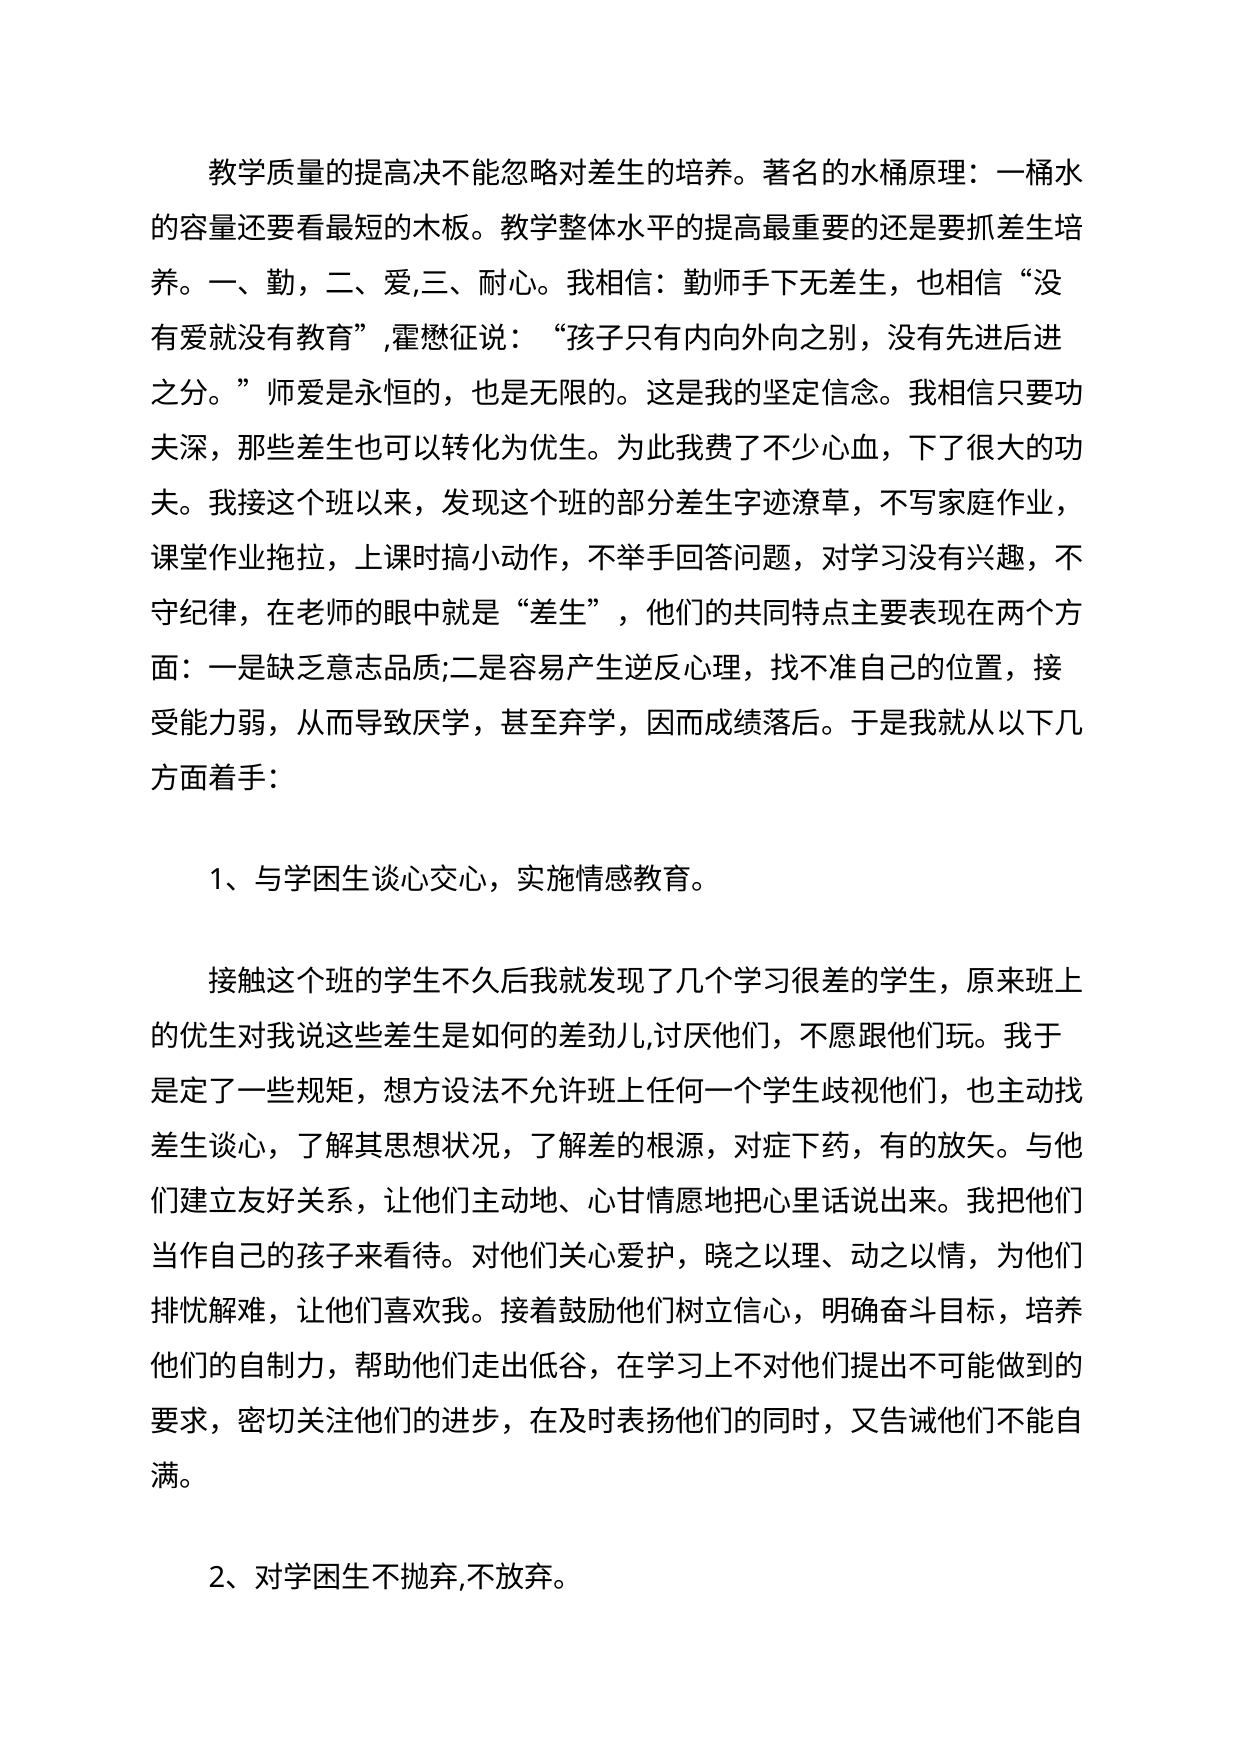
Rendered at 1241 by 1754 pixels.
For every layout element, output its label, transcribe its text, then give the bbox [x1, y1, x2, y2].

text 接触这个班的学生不久后我就发现了几个学习很差的学生，原来班上的优生对我说这些差生是如何的差劲儿,讨厌他们，不愿跟他们玩。我于是定了一些规矩，想方设法不允许班上任何一个学生歧视他们，也主动找差生谈心，了解其思想状况，了解差的根源，对症下药，有的放矢。与他们建立友好关系，让他们主动地、心甘情愿地把心里话说出来。我把他们当作自己的孩子来看待。对他们关心爱护，晓之以理、动之以情，为他们排忧解难，让他们喜欢我。接着鼓励他们树立信心，明确奋斗目标，培养他们的自制力，帮助他们走出低谷，在学习上不对他们提出不可能做到的要求，密切关注他们的进步，在及时表扬他们的同时，又告诫他们不能自满。 [150, 958, 1090, 1494]
text 2、对学困生不抛弃,不放弃。 [150, 1554, 1090, 1596]
text 1、与学困生谈心交心，实施情感教育。 [150, 856, 1090, 898]
text 教学质量的提高决不能忽略对差生的培养。著名的水桶原理：一桶水的容量还要看最短的木板。教学整体水平的提高最重要的还是要抓差生培养。一、勤，二、爱,三、耐心。我相信：勤师手下无差生，也相信“没有爱就没有教育”,霍懋征说：“孩子只有内向外向之别，没有先进后进之分。”师爱是永恒的，也是无限的。这是我的坚定信念。我相信只要功夫深，那些差生也可以转化为优生。为此我费了不少心血，下了很大的功夫。我接这个班以来，发现这个班的部分差生字迹潦草，不写家庭作业，课堂作业拖拉，上课时搞小动作，不举手回答问题，对学习没有兴趣，不守纪律，在老师的眼中就是“差生”，他们的共同特点主要表现在两个方面：一是缺乏意志品质;二是容易产生逆反心理，找不准自己的位置，接受能力弱，从而导致厌学，甚至弃学，因而成绩落后。于是我就从以下几方面着手： [150, 150, 1090, 796]
